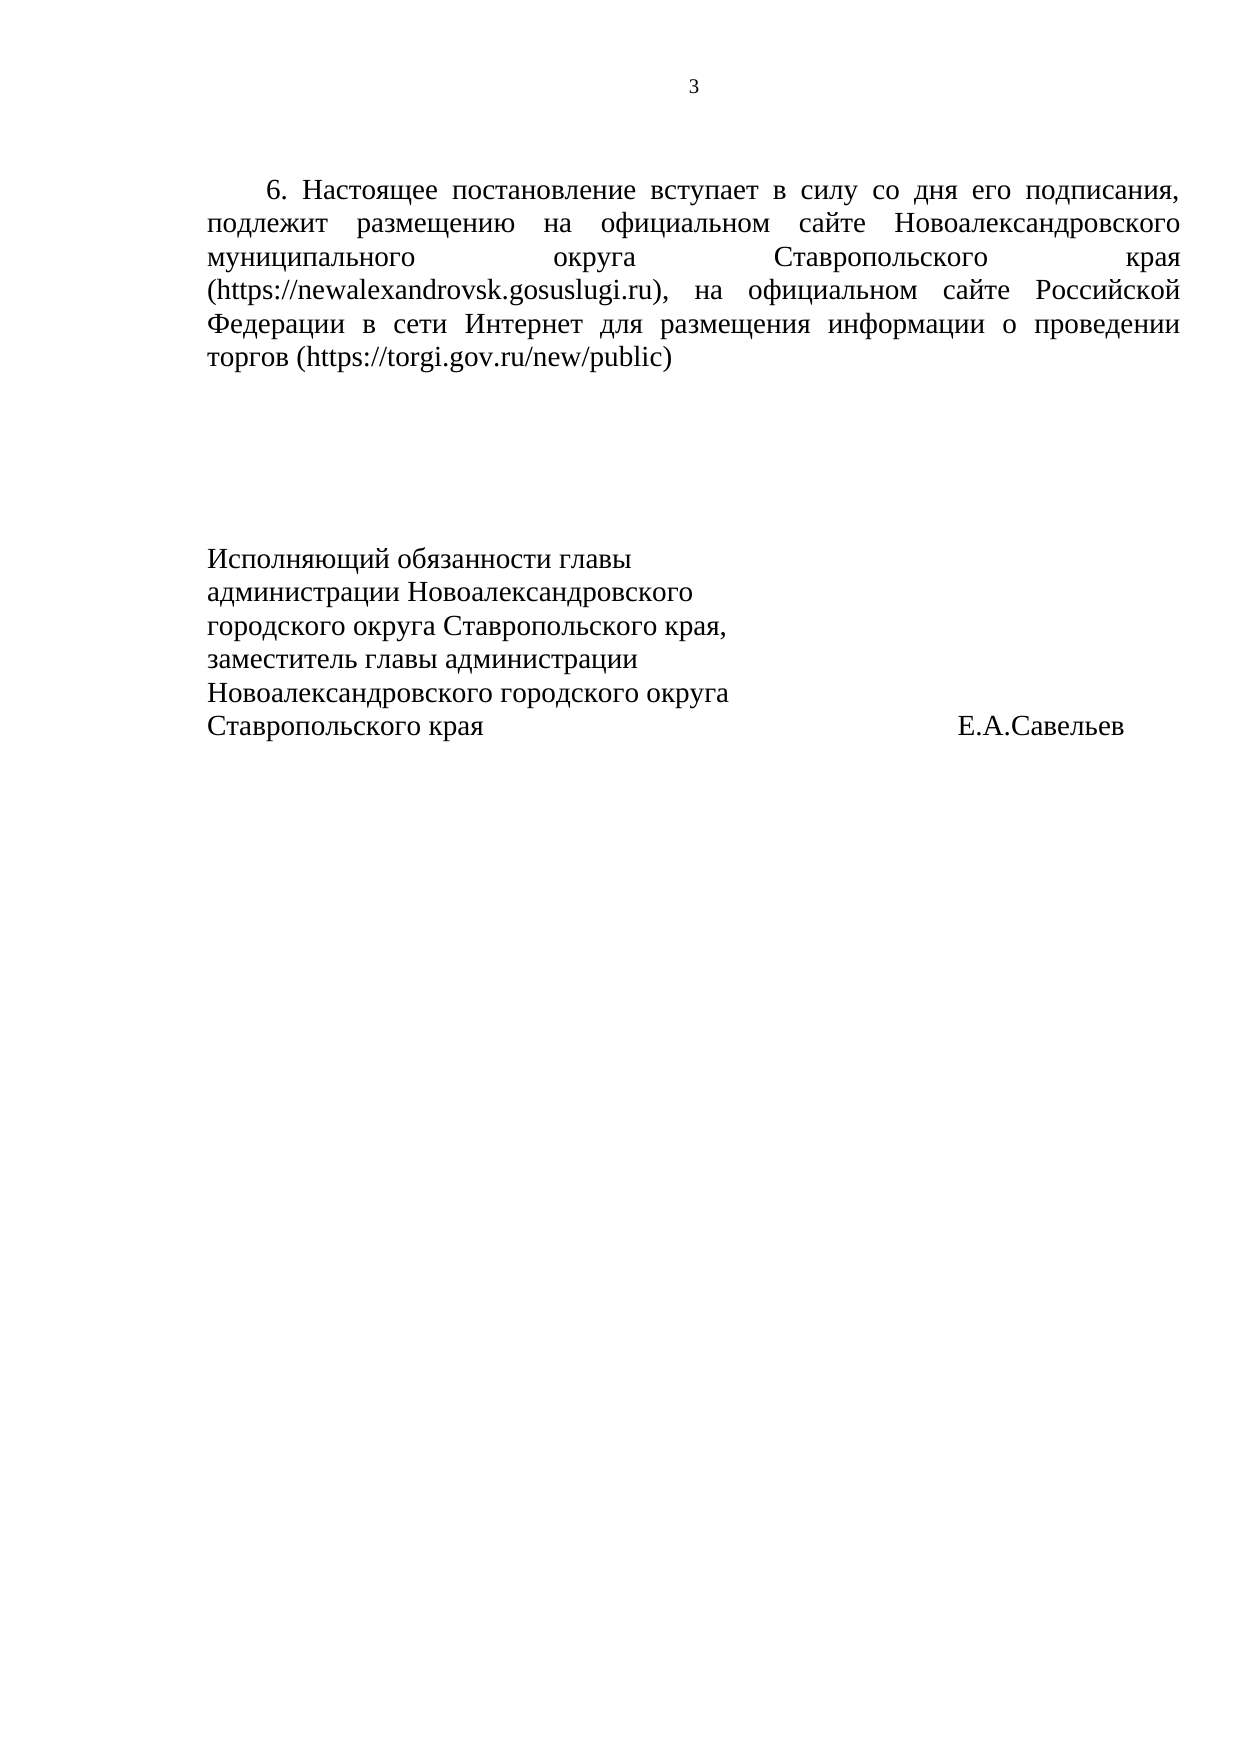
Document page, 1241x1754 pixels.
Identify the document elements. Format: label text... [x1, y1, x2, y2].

text городского округа Ставропольского края, [207, 608, 1181, 641]
text Новоалександровского городского округа [207, 675, 1181, 708]
text заместитель главы администрации [207, 641, 1181, 675]
text Исполняющий обязанности главы [207, 541, 1181, 574]
text администрации Новоалександровского [207, 574, 1181, 608]
text Ставропольского края Е.А.Савельев [207, 708, 1181, 742]
text 6. Настоящее постановление вступает в силу со дня его подписания, подлежит размещению на официальном сайте Новоалександровского муниципального округа Ставропольского края (https://newalexandrovsk.gosuslugi.ru), на официальном сайте Российской Федерации в сети Интернет для размещения информации о проведении торгов (https://torgi.gov.ru/new/public) [207, 172, 1181, 373]
